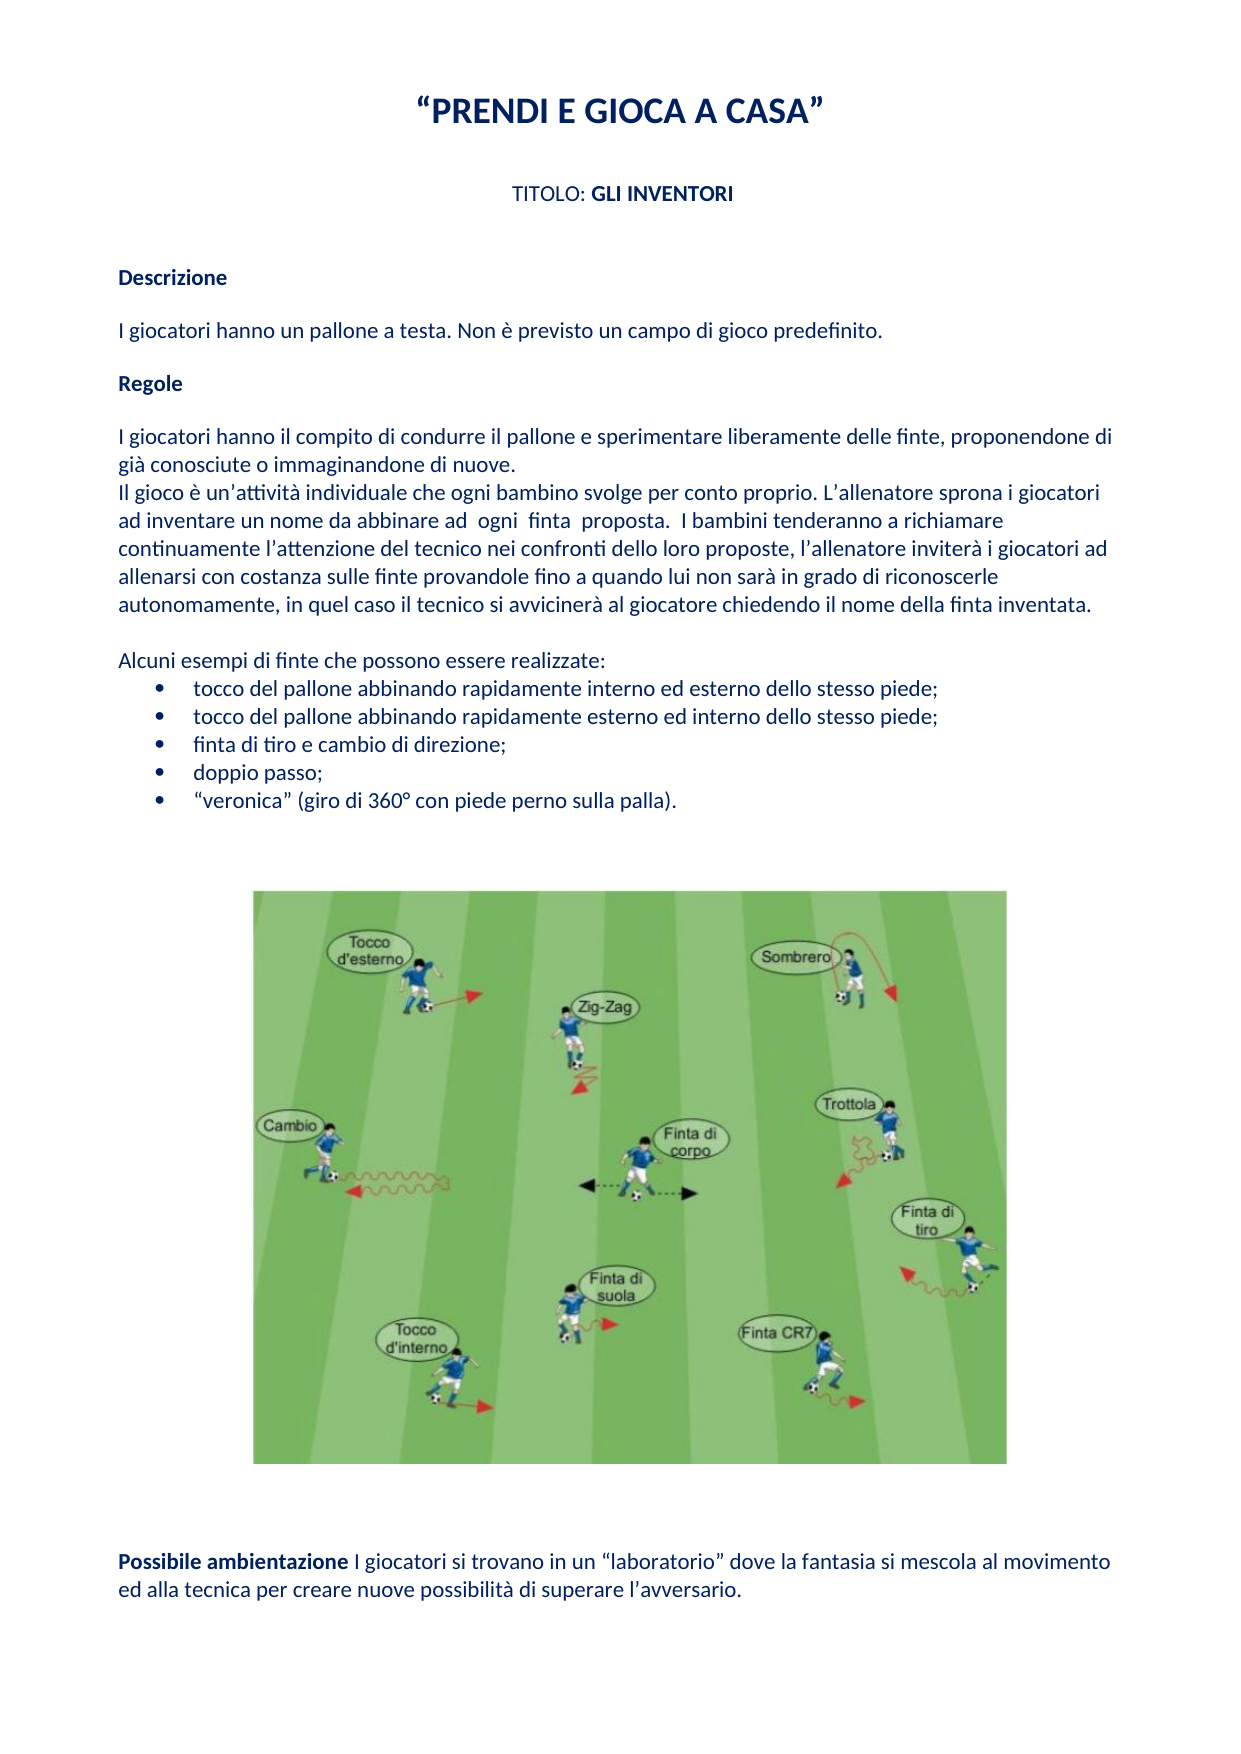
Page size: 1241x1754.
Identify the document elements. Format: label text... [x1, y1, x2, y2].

text Descrizione [118, 263, 1122, 291]
picture [251, 890, 1007, 1464]
text I giocatori hanno un pallone a testa. Non è previsto un campo di gioco predefinito. [118, 316, 1122, 344]
text Possibile ambientazione I giocatori si trovano in un “laboratorio” dove la fantasia si mescola al movimento ed alla tecnica per creare nuove possibilità di superare l’avversario. [118, 1547, 1122, 1603]
list finta di tiro e cambio di direzione; [156, 730, 1122, 758]
text “PRENDI E GIOCA A CASA” [118, 87, 1122, 133]
list tocco del pallone abbinando rapidamente esterno ed interno dello stesso piede; [156, 702, 1122, 730]
text Il gioco è un’attività individuale che ogni bambino svolge per conto proprio. L’allenatore sprona i giocatori ad inventare un nome da abbinare ad ogni finta proposta. I bambini tenderanno a richiamare continuamente l’attenzione del tecnico nei confronti dello loro proposte, l’allenatore inviterà i giocatori ad allenarsi con costanza sulle finte provandole fino a quando lui non sarà in grado di riconoscerle autonomamente, in quel caso il tecnico si avvicinerà al giocatore chiedendo il nome della finta inventata. [118, 478, 1122, 618]
text TITOLO: GLI INVENTORI [118, 179, 1122, 207]
list tocco del pallone abbinando rapidamente interno ed esterno dello stesso piede; [156, 674, 1122, 702]
text Regole [118, 369, 1122, 397]
text Alcuni esempi di finte che possono essere realizzate: [118, 646, 1122, 674]
list “veronica” (giro di 360° con piede perno sulla palla). [156, 786, 1122, 814]
list doppio passo; [156, 758, 1122, 786]
text I giocatori hanno il compito di condurre il pallone e sperimentare liberamente delle finte, proponendone di già conosciute o immaginandone di nuove. [118, 422, 1122, 478]
